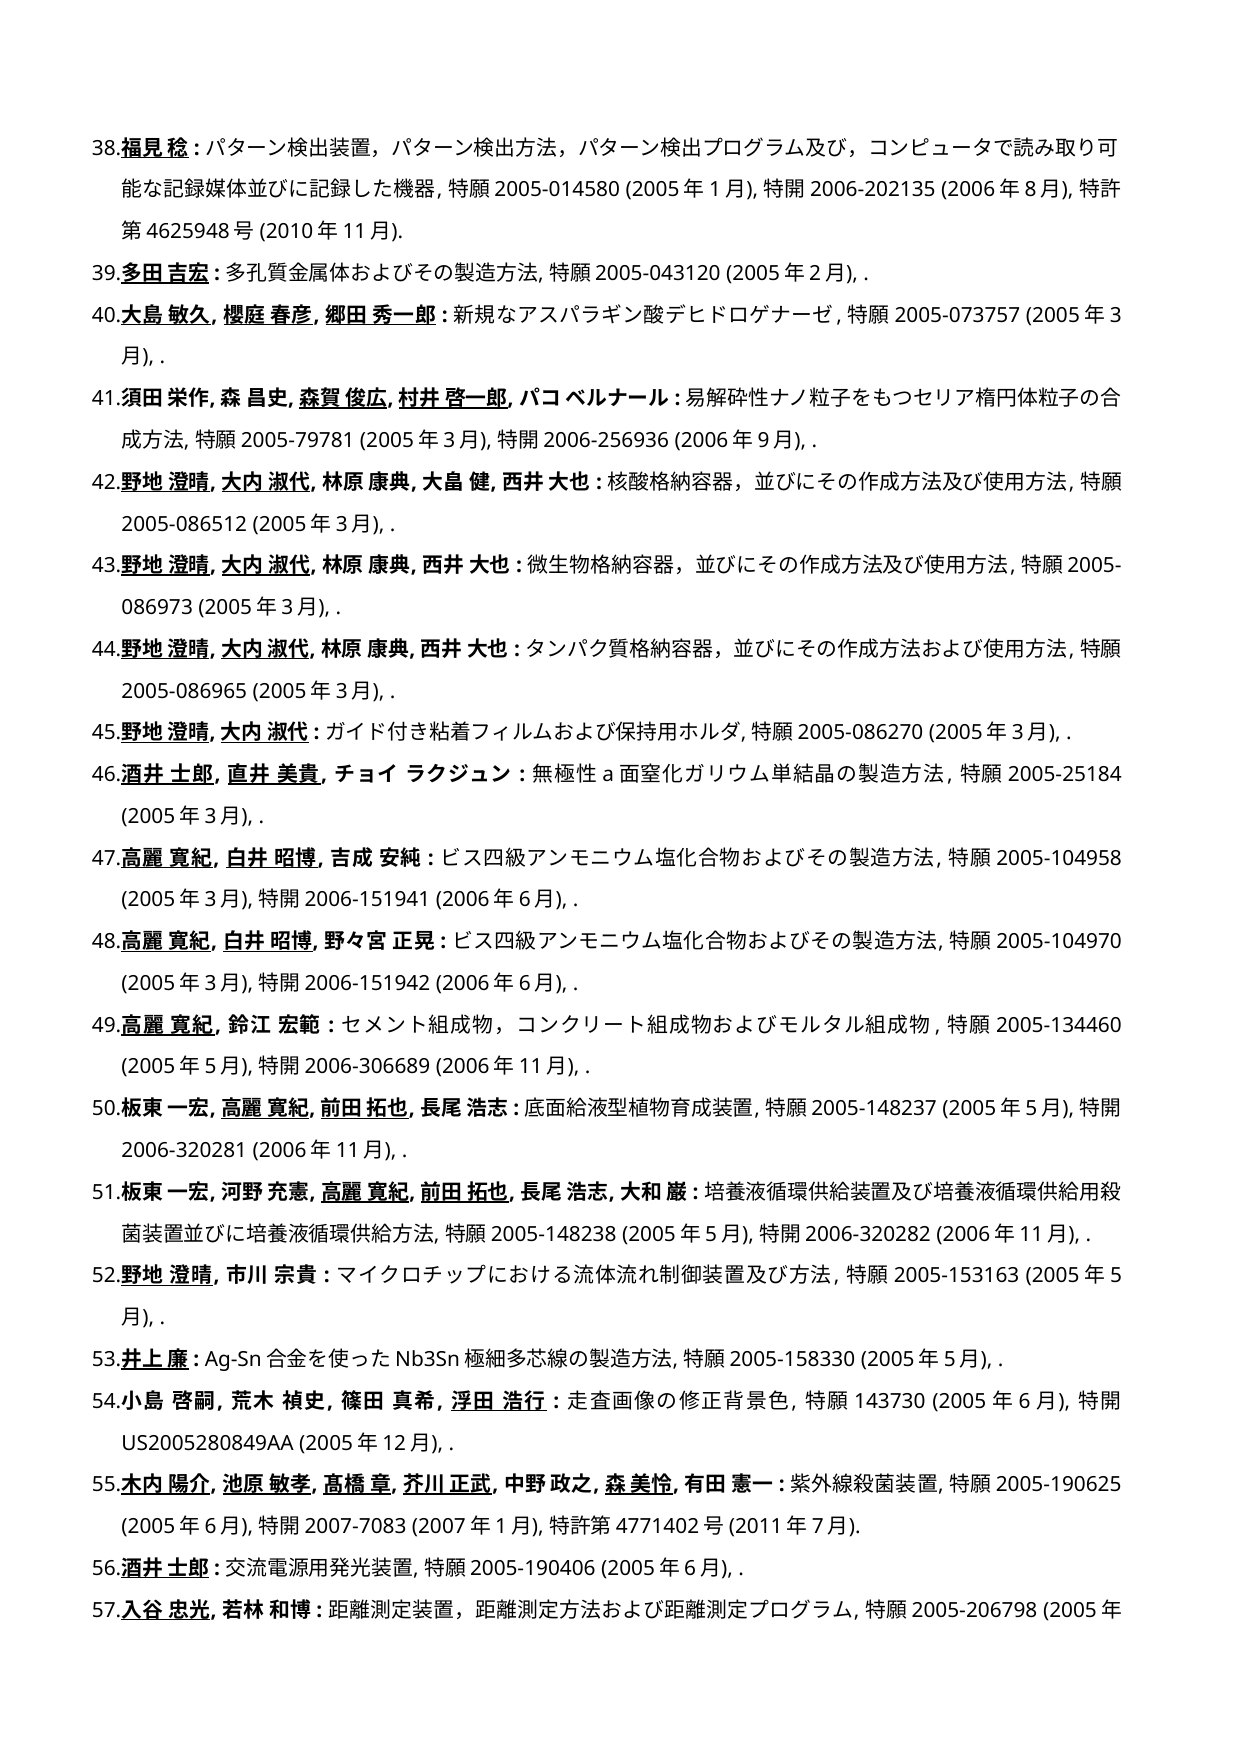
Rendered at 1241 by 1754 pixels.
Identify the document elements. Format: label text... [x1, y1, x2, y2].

list 福見 稔 : パターン検出装置，パターン検出方法，パターン検出プログラム及び，コンピュータで読み取り可能な記録媒体並びに記録した機器, 特願2005-014580 (2005年1月), 特開2006-202135 (2006年8月), 特許第4625948号 (2010年11月). [92, 125, 1122, 250]
list 高麗 寛紀, 白井 昭博, 吉成 安純 : ビス四級アンモニウム塩化合物およびその製造方法, 特願2005-104958 (2005年3月), 特開2006-151941 (2006年6月), . [92, 835, 1122, 919]
list 野地 澄晴, 大内 淑代, 林原 康典, 西井 大也 : 微生物格納容器，並びにその作成方法及び使用方法, 特願2005-086973 (2005年3月), . [92, 543, 1122, 626]
list 野地 澄晴, 大内 淑代, 林原 康典, 西井 大也 : タンパク質格納容器，並びにその作成方法および使用方法, 特願2005-086965 (2005年3月), . [92, 626, 1122, 710]
list 井上 廉 : Ag-Sn合金を使ったNb3Sn極細多芯線の製造方法, 特願2005-158330 (2005年5月), . [92, 1336, 1122, 1378]
list 小島 啓嗣, 荒木 禎史, 篠田 真希, 浮田 浩行 : 走査画像の修正背景色, 特願143730 (2005年6月), 特開US2005280849AA (2005年12月), . [92, 1378, 1122, 1462]
list 野地 澄晴, 大内 淑代 : ガイド付き粘着フィルムおよび保持用ホルダ, 特願2005-086270 (2005年3月), . [92, 710, 1122, 752]
list 大島 敏久, 櫻庭 春彦, 郷田 秀一郎 : 新規なアスパラギン酸デヒドロゲナーゼ, 特願2005-073757 (2005年3月), . [92, 292, 1122, 376]
list 酒井 士郎 : 交流電源用発光装置, 特願2005-190406 (2005年6月), . [92, 1545, 1122, 1587]
list 野地 澄晴, 大内 淑代, 林原 康典, 大畠 健, 西井 大也 : 核酸格納容器，並びにその作成方法及び使用方法, 特願2005-086512 (2005年3月), . [92, 459, 1122, 543]
list 高麗 寛紀, 白井 昭博, 野々宮 正晃 : ビス四級アンモニウム塩化合物およびその製造方法, 特願2005-104970 (2005年3月), 特開2006-151942 (2006年6月), . [92, 919, 1122, 1002]
list 板東 一宏, 高麗 寛紀, 前田 拓也, 長尾 浩志 : 底面給液型植物育成装置, 特願2005-148237 (2005年5月), 特開2006-320281 (2006年11月), . [92, 1086, 1122, 1169]
list 須田 栄作, 森 昌史, 森賀 俊広, 村井 啓一郎, パコ ベルナール : 易解砕性ナノ粒子をもつセリア楕円体粒子の合成方法, 特願2005-79781 (2005年3月), 特開2006-256936 (2006年9月), . [92, 376, 1122, 459]
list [92, 1587, 1122, 1629]
list 高麗 寛紀, 鈴江 宏範 : セメント組成物，コンクリート組成物およびモルタル組成物, 特願2005-134460 (2005年5月), 特開2006-306689 (2006年11月), . [92, 1002, 1122, 1086]
list 木内 陽介, 池原 敏孝, 髙橋 章, 芥川 正武, 中野 政之, 森 美怜, 有田 憲一 : 紫外線殺菌装置, 特願2005-190625 (2005年6月), 特開2007-7083 (2007年1月), 特許第4771402号 (2011年7月). [92, 1462, 1122, 1545]
list 多田 吉宏 : 多孔質金属体およびその製造方法, 特願2005-043120 (2005年2月), . [92, 250, 1122, 292]
list 板東 一宏, 河野 充憲, 高麗 寛紀, 前田 拓也, 長尾 浩志, 大和 巌 : 培養液循環供給装置及び培養液循環供給用殺菌装置並びに培養液循環供給方法, 特願2005-148238 (2005年5月), 特開2006-320282 (2006年11月), . [92, 1169, 1122, 1253]
list 野地 澄晴, 市川 宗貴 : マイクロチップにおける流体流れ制御装置及び方法, 特願2005-153163 (2005年5月), . [92, 1253, 1122, 1336]
list 酒井 士郎, 直井 美貴, チョイ ラクジュン : 無極性a面窒化ガリウム単結晶の製造方法, 特願2005-25184 (2005年3月), . [92, 752, 1122, 835]
